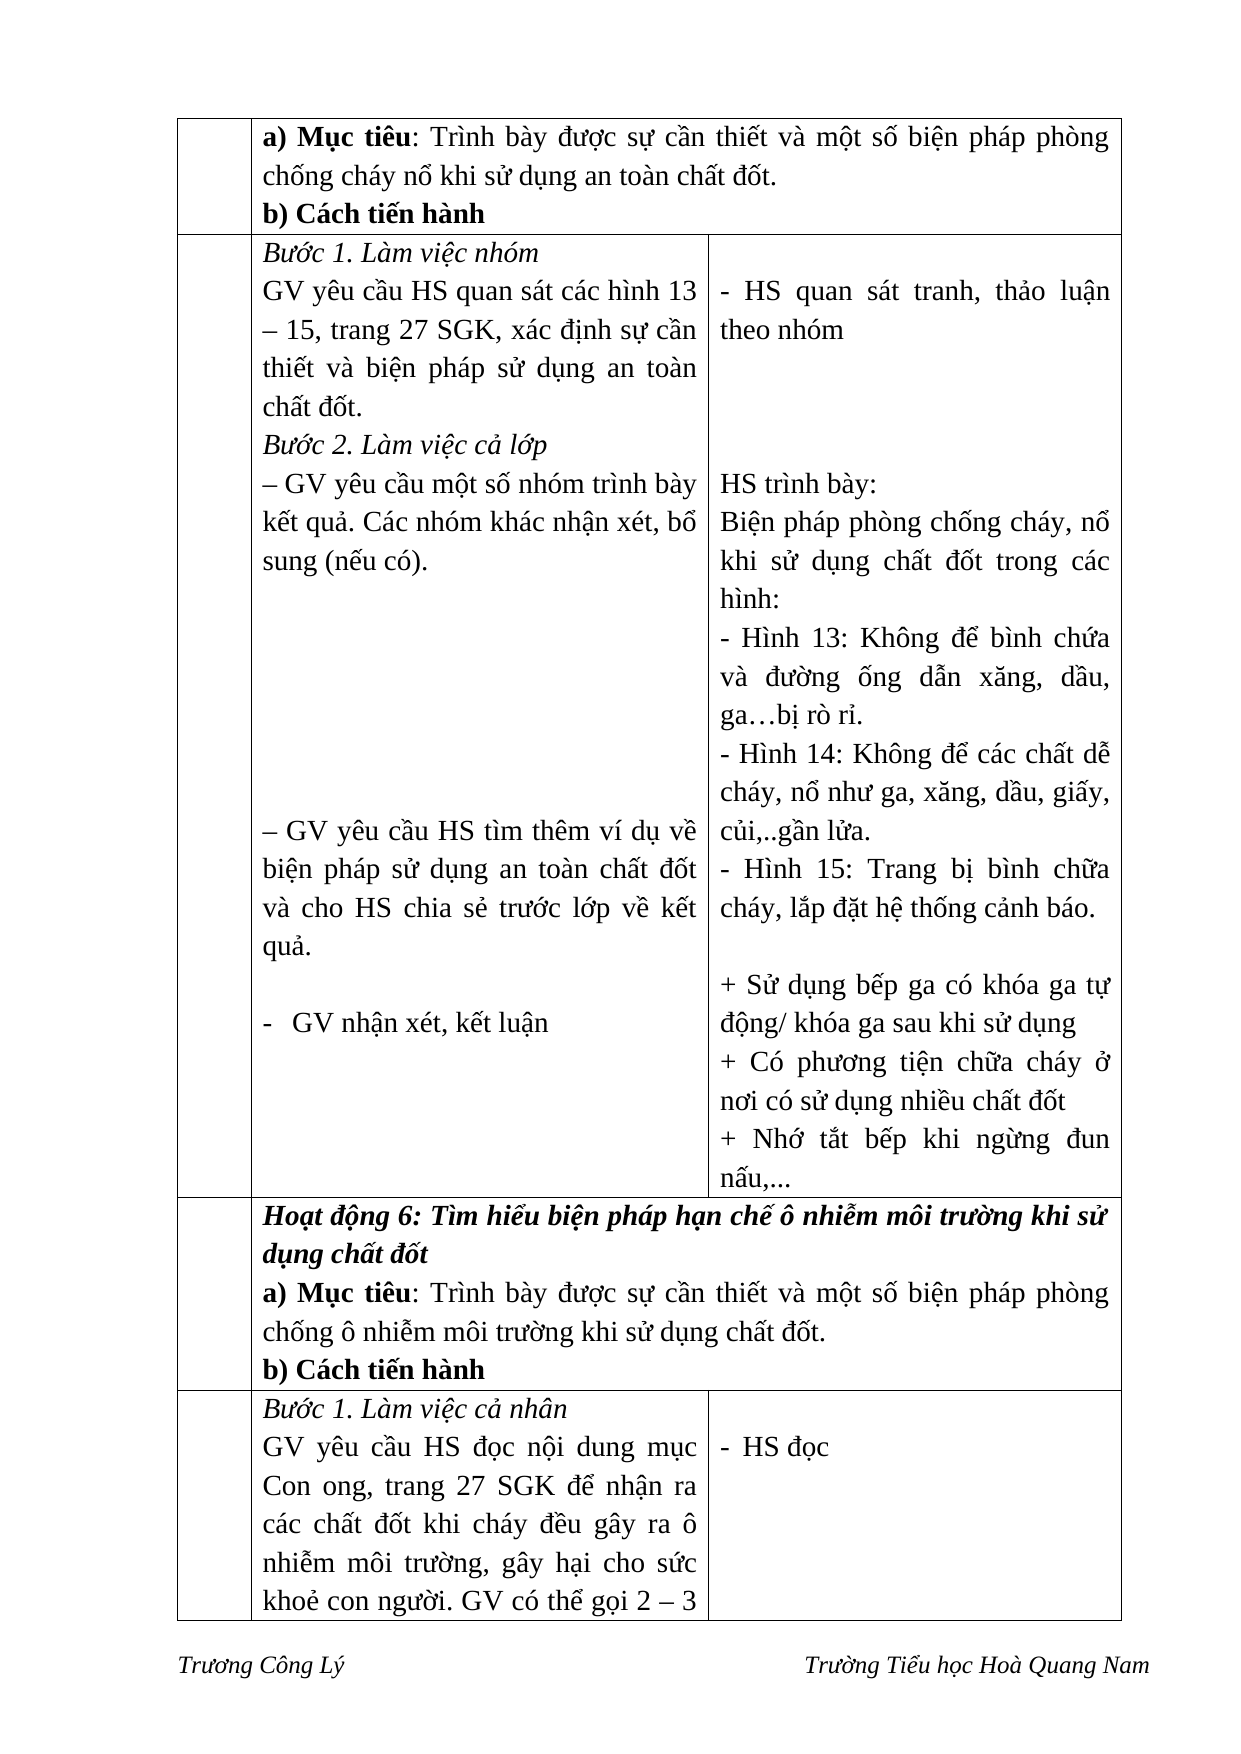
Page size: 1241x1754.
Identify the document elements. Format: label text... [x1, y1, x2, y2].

table_cell Hoạt động 6: Tìm hiểu biện pháp hạn chế ô nhiễm môi trường khi sử dụng chất đốt a) Mục tiêu: Trình bày được sự cần thiết và một số biện pháp phòng chống ô nhiễm môi trường khi sử dụng chất đốt. b) Cách tiến hành [252, 1198, 1121, 1390]
table_cell Bước 1. Làm việc nhóm GV yêu cầu HS quan sát các hình 13 – 15, trang 27 SGK, xác định sự cần thiết và biện pháp sử dụng an toàn chất đốt. Bước 2. Làm việc cả lớp – GV yêu cầu một số nhóm trình bày kết quả. Các nhóm khác nhận xét, bổ sung (nếu có). – GV yêu cầu HS tìm thêm ví dụ về biện pháp sử dụng an toàn chất đốt và cho HS chia sẻ trước lớp về kết quả. GV nhận xét, kết luận [252, 235, 708, 1197]
table_cell [178, 1391, 251, 1619]
table_cell [178, 235, 251, 1197]
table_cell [252, 119, 1121, 234]
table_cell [709, 1391, 1121, 1619]
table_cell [252, 1391, 708, 1619]
table_cell - HS quan sát tranh, thảo luận theo nhóm HS trình bày: Biện pháp phòng chống cháy, nổ khi sử dụng chất đốt trong các hình: - Hình 13: Không để bình chứa và đường ống dẫn xăng, dầu, ga…bị rò rỉ. - Hình 14: Không để các chất dễ cháy, nổ như ga, xăng, dầu, giấy, củi,..gần lửa. - Hình 15: Trang bị bình chữa cháy, lắp đặt hệ thống cảnh báo. + Sử dụng bếp ga có khóa ga tự động/ khóa ga sau khi sử dụng + Có phương tiện chữa cháy ở nơi có sử dụng nhiều chất đốt + Nhớ tắt bếp khi ngừng đun nấu,... [709, 235, 1121, 1197]
table_cell [178, 1198, 251, 1390]
table_cell [178, 119, 251, 234]
